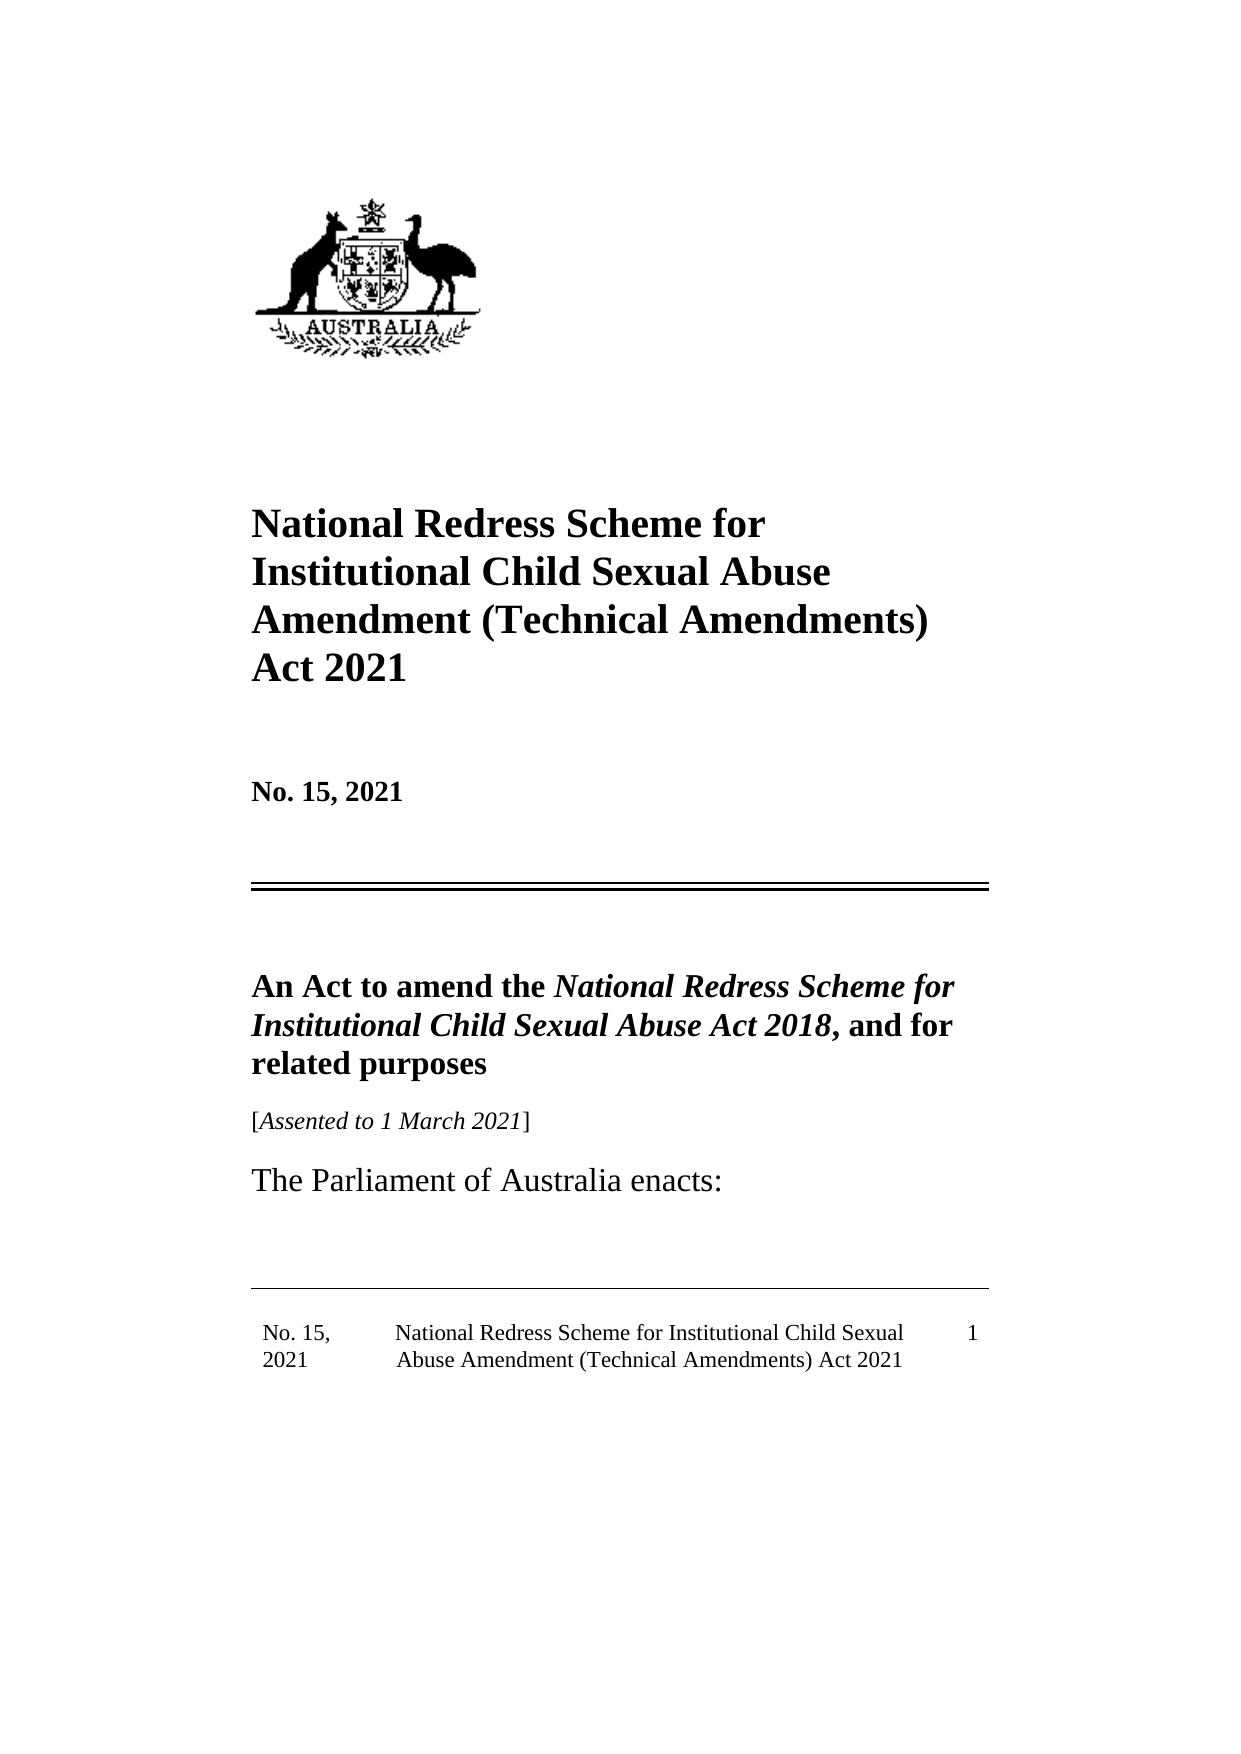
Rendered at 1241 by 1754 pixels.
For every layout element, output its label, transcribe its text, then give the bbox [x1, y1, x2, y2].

text An Act to amend the National Redress Scheme for Institutional Child Sexual Abuse Act 2018, and for related purposes [251, 966, 989, 1081]
text The Parliament of Australia enacts: [251, 1160, 989, 1198]
text [Assented to 1 March 2021] [251, 1106, 989, 1135]
